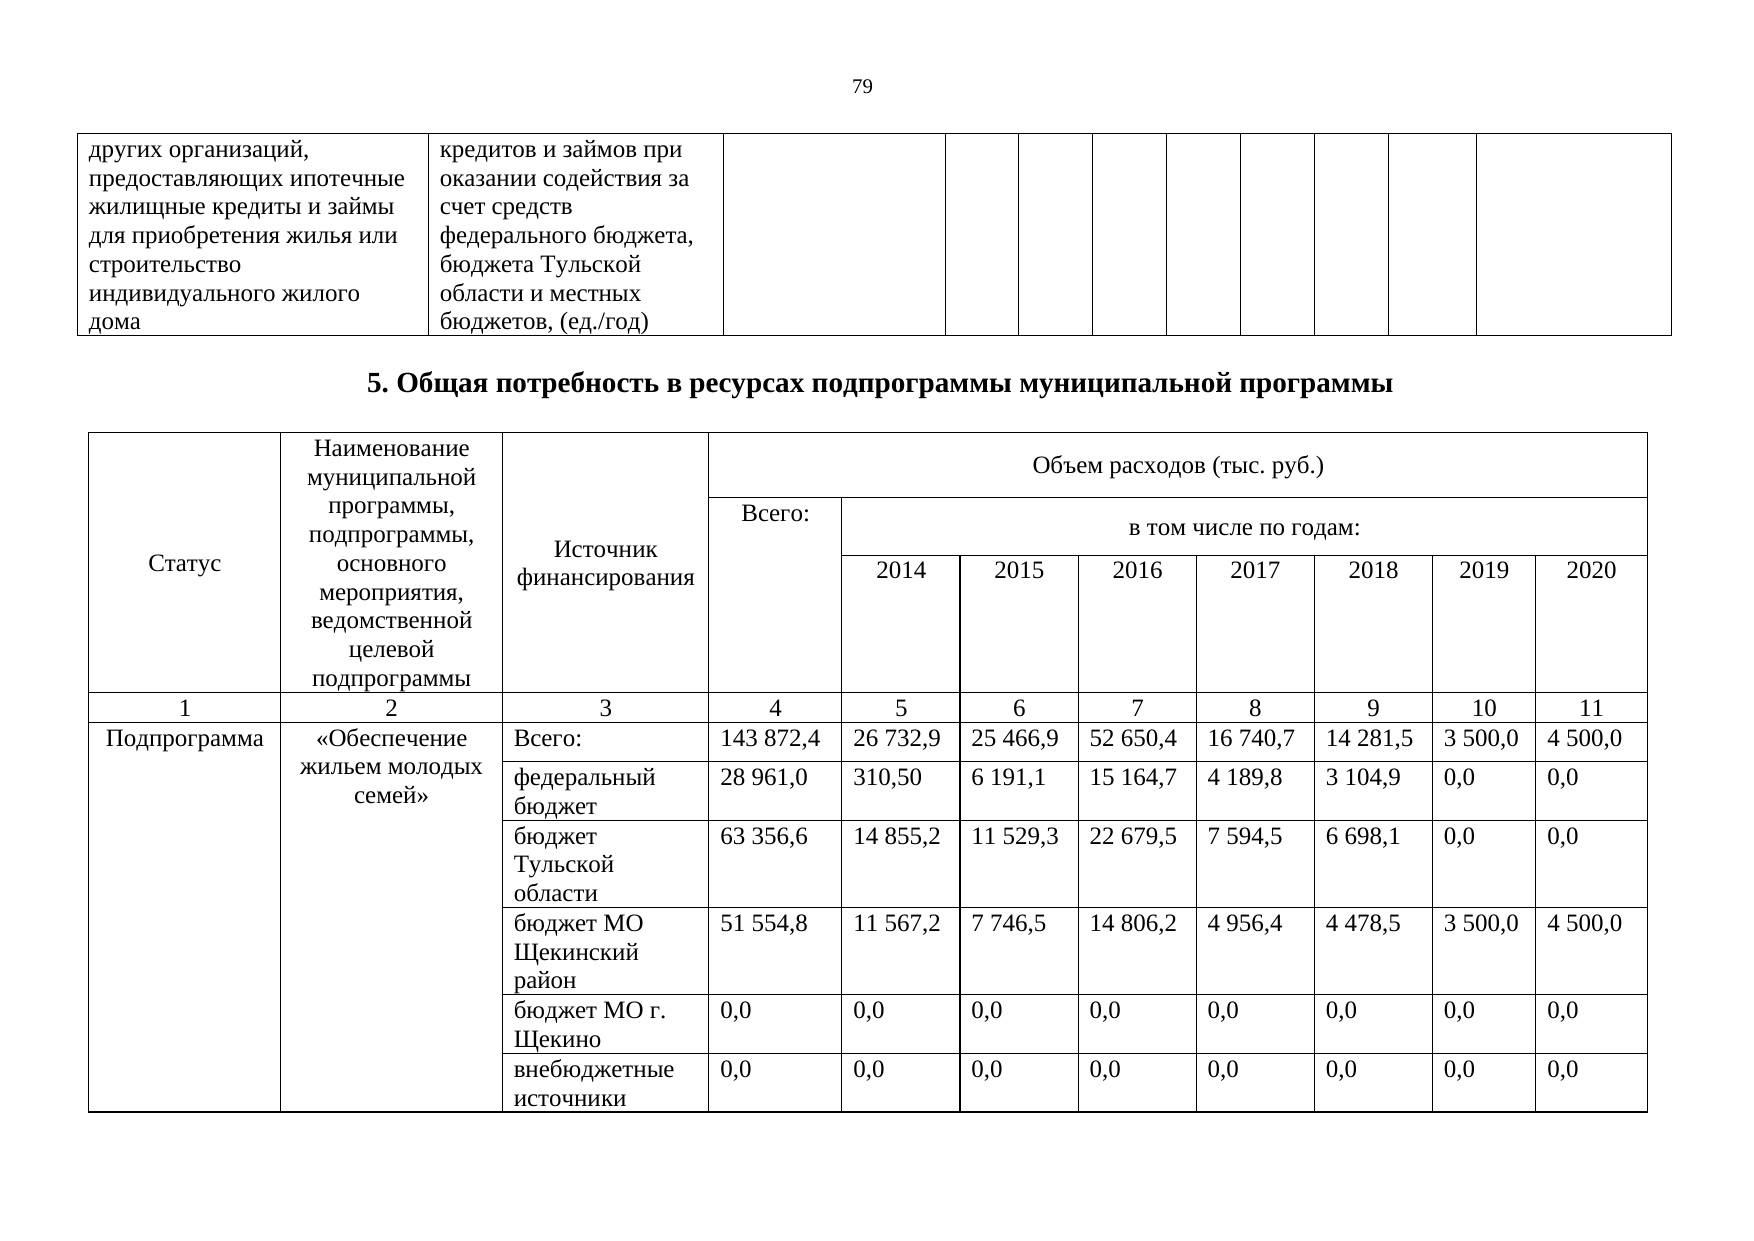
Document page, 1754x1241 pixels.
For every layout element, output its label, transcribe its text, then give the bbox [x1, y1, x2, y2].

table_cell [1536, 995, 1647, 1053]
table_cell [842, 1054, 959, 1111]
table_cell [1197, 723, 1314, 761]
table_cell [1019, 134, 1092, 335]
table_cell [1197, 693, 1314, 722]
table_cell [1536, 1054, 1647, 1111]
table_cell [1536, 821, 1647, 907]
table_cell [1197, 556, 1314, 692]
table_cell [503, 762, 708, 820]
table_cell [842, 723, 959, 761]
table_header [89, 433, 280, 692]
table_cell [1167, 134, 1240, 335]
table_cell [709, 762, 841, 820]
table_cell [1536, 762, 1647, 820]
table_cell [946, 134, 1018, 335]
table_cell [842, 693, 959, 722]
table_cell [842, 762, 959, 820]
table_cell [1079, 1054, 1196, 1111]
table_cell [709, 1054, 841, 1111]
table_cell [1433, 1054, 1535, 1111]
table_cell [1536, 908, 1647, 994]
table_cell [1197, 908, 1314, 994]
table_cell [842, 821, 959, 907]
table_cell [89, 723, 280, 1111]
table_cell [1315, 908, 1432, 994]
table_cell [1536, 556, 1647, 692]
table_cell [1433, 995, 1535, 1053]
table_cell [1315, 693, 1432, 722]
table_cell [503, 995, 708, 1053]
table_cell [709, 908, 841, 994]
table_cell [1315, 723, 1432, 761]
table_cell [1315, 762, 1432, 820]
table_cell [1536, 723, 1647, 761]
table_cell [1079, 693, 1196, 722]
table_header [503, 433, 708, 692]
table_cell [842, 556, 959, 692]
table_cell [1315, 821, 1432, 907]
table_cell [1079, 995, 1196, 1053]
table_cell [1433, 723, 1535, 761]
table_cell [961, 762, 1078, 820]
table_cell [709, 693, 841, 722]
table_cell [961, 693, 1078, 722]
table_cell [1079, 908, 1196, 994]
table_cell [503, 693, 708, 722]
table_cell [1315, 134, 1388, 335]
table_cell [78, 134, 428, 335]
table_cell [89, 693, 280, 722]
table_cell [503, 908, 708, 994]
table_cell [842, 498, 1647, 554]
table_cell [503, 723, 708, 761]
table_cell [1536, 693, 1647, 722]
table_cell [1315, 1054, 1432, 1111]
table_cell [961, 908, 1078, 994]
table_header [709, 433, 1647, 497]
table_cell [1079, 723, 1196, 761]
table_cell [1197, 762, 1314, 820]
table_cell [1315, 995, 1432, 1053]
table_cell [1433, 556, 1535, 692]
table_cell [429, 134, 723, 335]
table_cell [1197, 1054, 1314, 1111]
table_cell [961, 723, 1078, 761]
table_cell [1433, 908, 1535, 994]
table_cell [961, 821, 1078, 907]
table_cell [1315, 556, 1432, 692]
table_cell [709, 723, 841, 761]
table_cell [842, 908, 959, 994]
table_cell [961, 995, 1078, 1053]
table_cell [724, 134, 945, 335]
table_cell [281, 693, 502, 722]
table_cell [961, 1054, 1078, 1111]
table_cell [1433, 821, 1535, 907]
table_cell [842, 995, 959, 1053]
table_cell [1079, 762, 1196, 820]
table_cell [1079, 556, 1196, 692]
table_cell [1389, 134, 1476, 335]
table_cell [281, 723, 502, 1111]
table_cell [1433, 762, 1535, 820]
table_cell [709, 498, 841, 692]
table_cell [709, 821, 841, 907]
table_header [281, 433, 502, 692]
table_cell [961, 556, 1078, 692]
text 5. Общая потребность в ресурсах подпрограммы муниципальной программы [89, 365, 1636, 398]
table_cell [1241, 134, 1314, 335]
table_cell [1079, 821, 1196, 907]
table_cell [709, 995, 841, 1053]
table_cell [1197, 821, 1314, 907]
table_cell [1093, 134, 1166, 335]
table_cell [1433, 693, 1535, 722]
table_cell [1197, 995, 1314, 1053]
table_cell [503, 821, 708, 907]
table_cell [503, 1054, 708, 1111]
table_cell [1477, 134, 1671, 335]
